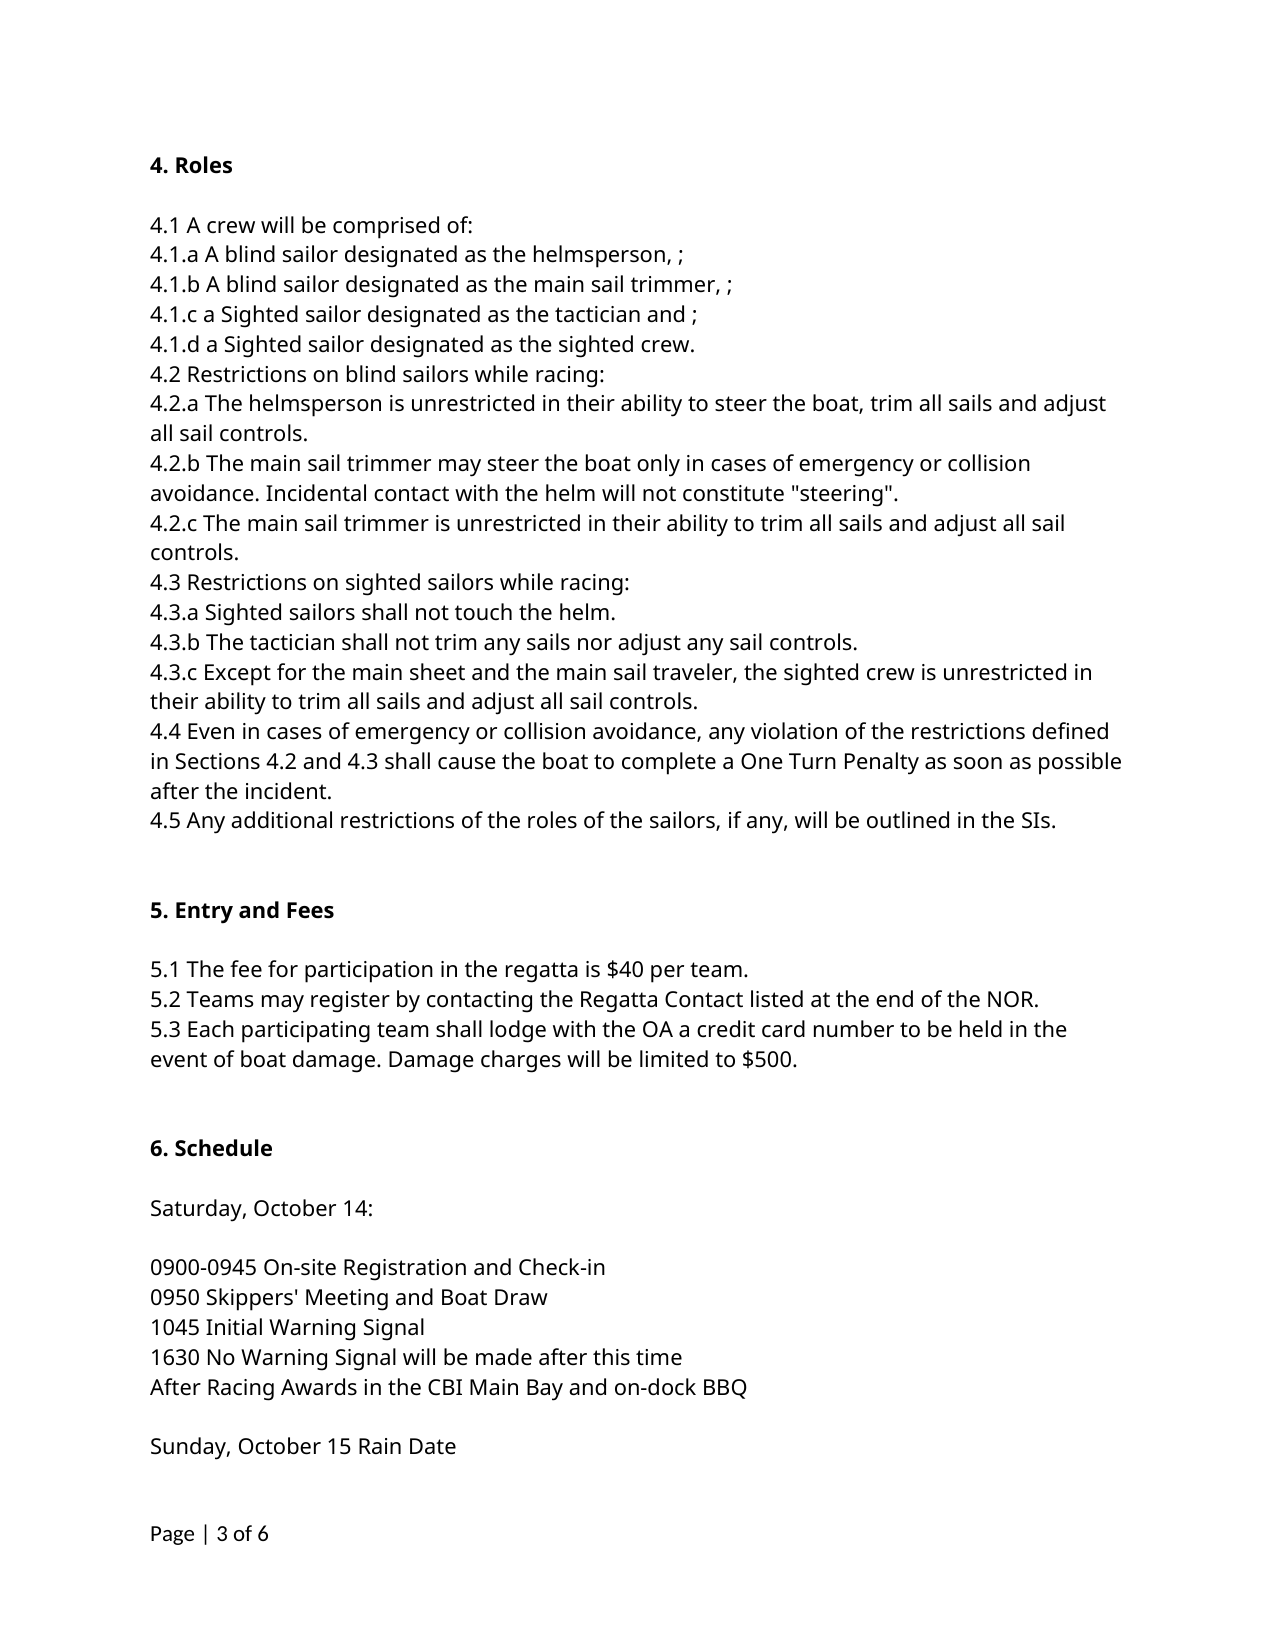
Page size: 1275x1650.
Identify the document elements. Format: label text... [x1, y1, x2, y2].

text 4.1 A crew will be comprised of: [150, 209, 1125, 239]
text 4.4 Even in cases of emergency or collision avoidance, any violation of the restrictions defined in Sections 4.2 and 4.3 shall cause the boat to complete a One Turn Penalty as soon as possible after the incident. [150, 716, 1125, 805]
text 4.2.a The helmsperson is unrestricted in their ability to steer the boat, trim all sails and adjust all sail controls. [150, 388, 1125, 448]
text 0950 Skippers' Meeting and Boat Draw [150, 1282, 1125, 1312]
text 4.3.c Except for the main sheet and the main sail traveler, the sighted crew is unrestricted in their ability to trim all sails and adjust all sail controls. [150, 656, 1125, 716]
text 4.5 Any additional restrictions of the roles of the sailors, if any, will be outlined in the SIs. [150, 805, 1125, 835]
text 4.3 Restrictions on sighted sailors while racing: [150, 567, 1125, 597]
text 4.3.b The tactician shall not trim any sails nor adjust any sail controls. [150, 627, 1125, 656]
text 4.2 Restrictions on blind sailors while racing: [150, 358, 1125, 388]
text 6. Schedule [150, 1133, 1125, 1163]
text 4.3.a Sighted sailors shall not touch the helm. [150, 597, 1125, 627]
text 4.1.c a Sighted sailor designated as the tactician and ; [150, 299, 1125, 329]
text 4. Roles [150, 150, 1125, 180]
text Saturday, October 14: [150, 1193, 1125, 1222]
text 5.2 Teams may register by contacting the Regatta Contact listed at the end of the NOR. [150, 984, 1125, 1014]
text 4.1.a A blind sailor designated as the helmsperson, ; [150, 239, 1125, 269]
text Sunday, October 15 Rain Date [150, 1431, 1125, 1461]
text 4.1.d a Sighted sailor designated as the sighted crew. [150, 329, 1125, 358]
text 5.1 The fee for participation in the regatta is $40 per team. [150, 954, 1125, 984]
text 5.3 Each participating team shall lodge with the OA a credit card number to be held in the event of boat damage. Damage charges will be limited to $500. [150, 1014, 1125, 1073]
text 4.2.b The main sail trimmer may steer the boat only in cases of emergency or collision avoidance. Incidental contact with the helm will not constitute "steering". [150, 448, 1125, 507]
text 4.2.c The main sail trimmer is unrestricted in their ability to trim all sails and adjust all sail controls. [150, 507, 1125, 567]
text After Racing Awards in the CBI Main Bay and on-dock BBQ [150, 1371, 1125, 1401]
text 0900-0945 On-site Registration and Check-in [150, 1252, 1125, 1282]
text 5. Entry and Fees [150, 895, 1125, 924]
text 1630 No Warning Signal will be made after this time [150, 1342, 1125, 1371]
text 4.1.b A blind sailor designated as the main sail trimmer, ; [150, 269, 1125, 299]
text 1045 Initial Warning Signal [150, 1312, 1125, 1342]
